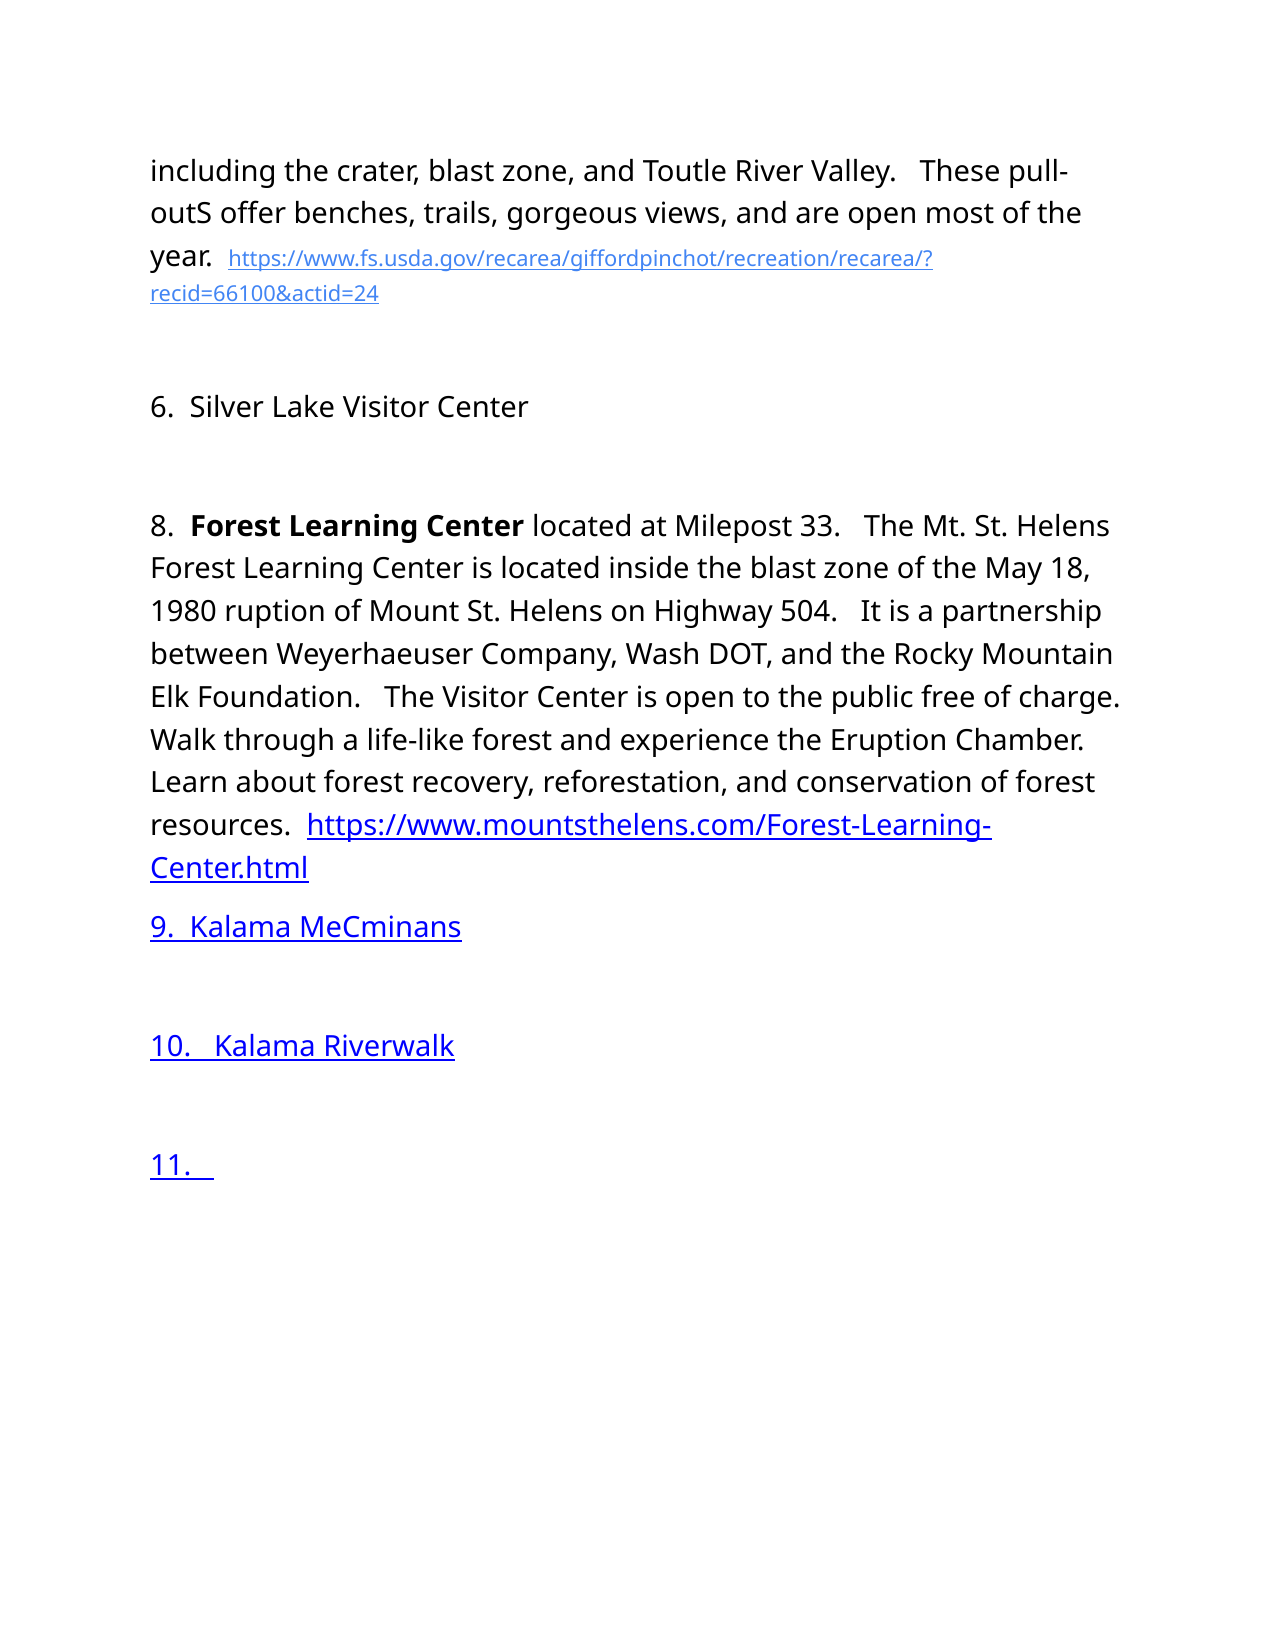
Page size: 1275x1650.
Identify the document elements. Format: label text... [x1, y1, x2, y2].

text 8. Forest Learning Center located at Milepost 33. The Mt. St. Helens Forest Learning Center is located inside the blast zone of the May 18, 1980 ruption of Mount St. Helens on Highway 504. It is a partnership between Weyerhaeuser Company, Wash DOT, and the Rocky Mountain Elk Foundation. The Visitor Center is open to the public free of charge. Walk through a life-like forest and experience the Eruption Chamber. Learn about forest recovery, reforestation, and conservation of forest resources. https://www.mountsthelens.com/Forest-Learning-Center.html [150, 505, 1125, 887]
text 6. Silver Lake Visitor Center [150, 386, 1125, 426]
text 9. Kalama MeCminans [150, 907, 1125, 946]
text 11. [150, 1145, 1125, 1184]
text 10. Kalama Riverwalk [150, 1026, 1125, 1065]
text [150, 150, 1125, 307]
